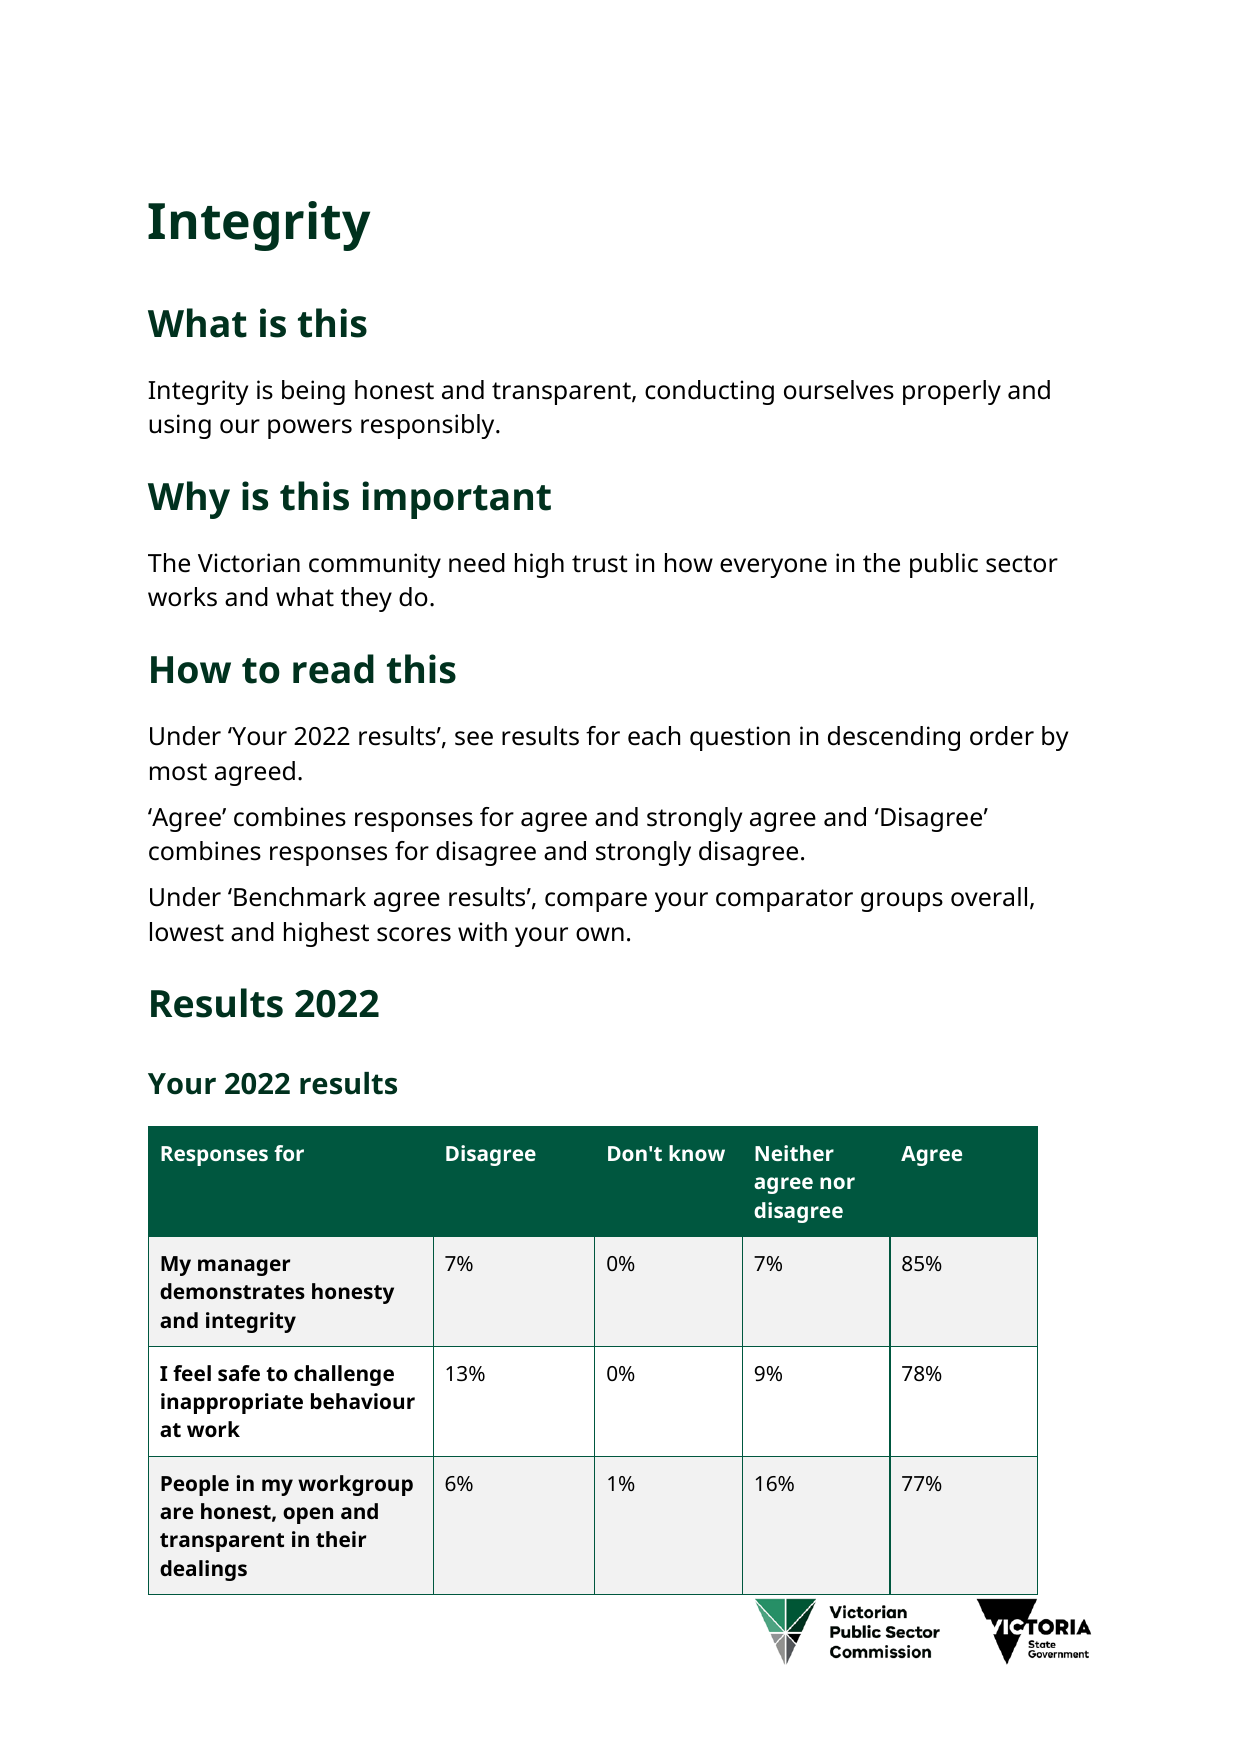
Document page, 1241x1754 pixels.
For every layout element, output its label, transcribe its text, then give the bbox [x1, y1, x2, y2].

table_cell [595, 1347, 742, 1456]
text The Victorian community need high trust in how everyone in the public sector works and what they do. [148, 546, 1092, 614]
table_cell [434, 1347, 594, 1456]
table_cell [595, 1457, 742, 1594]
picture [754, 1598, 1093, 1666]
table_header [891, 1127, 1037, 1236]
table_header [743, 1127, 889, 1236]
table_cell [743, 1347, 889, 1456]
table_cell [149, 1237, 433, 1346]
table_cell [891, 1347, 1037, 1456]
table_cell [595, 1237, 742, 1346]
subtitle Integrity [148, 186, 1092, 254]
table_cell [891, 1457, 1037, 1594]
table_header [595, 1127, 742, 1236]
subtitle Results 2022 [148, 977, 1092, 1028]
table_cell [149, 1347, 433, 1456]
text ‘Agree’ combines responses for agree and strongly agree and ‘Disagree’ combines responses for disagree and strongly disagree. [148, 799, 1092, 868]
text Under ‘Benchmark agree results’, compare your comparator groups overall, lowest and highest scores with your own. [148, 880, 1092, 948]
subtitle Your 2022 results [148, 1064, 1092, 1103]
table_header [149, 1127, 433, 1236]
subtitle Why is this important [148, 470, 1092, 521]
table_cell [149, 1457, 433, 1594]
subtitle How to read this [148, 643, 1092, 694]
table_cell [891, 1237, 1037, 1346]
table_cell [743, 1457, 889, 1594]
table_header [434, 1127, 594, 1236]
text Under ‘Your 2022 results’, see results for each question in descending order by most agreed. [148, 719, 1092, 787]
text Integrity is being honest and transparent, conducting ourselves properly and using our powers responsibly. [148, 373, 1092, 441]
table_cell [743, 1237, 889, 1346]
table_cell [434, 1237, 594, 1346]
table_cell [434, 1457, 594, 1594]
subtitle What is this [148, 297, 1092, 348]
